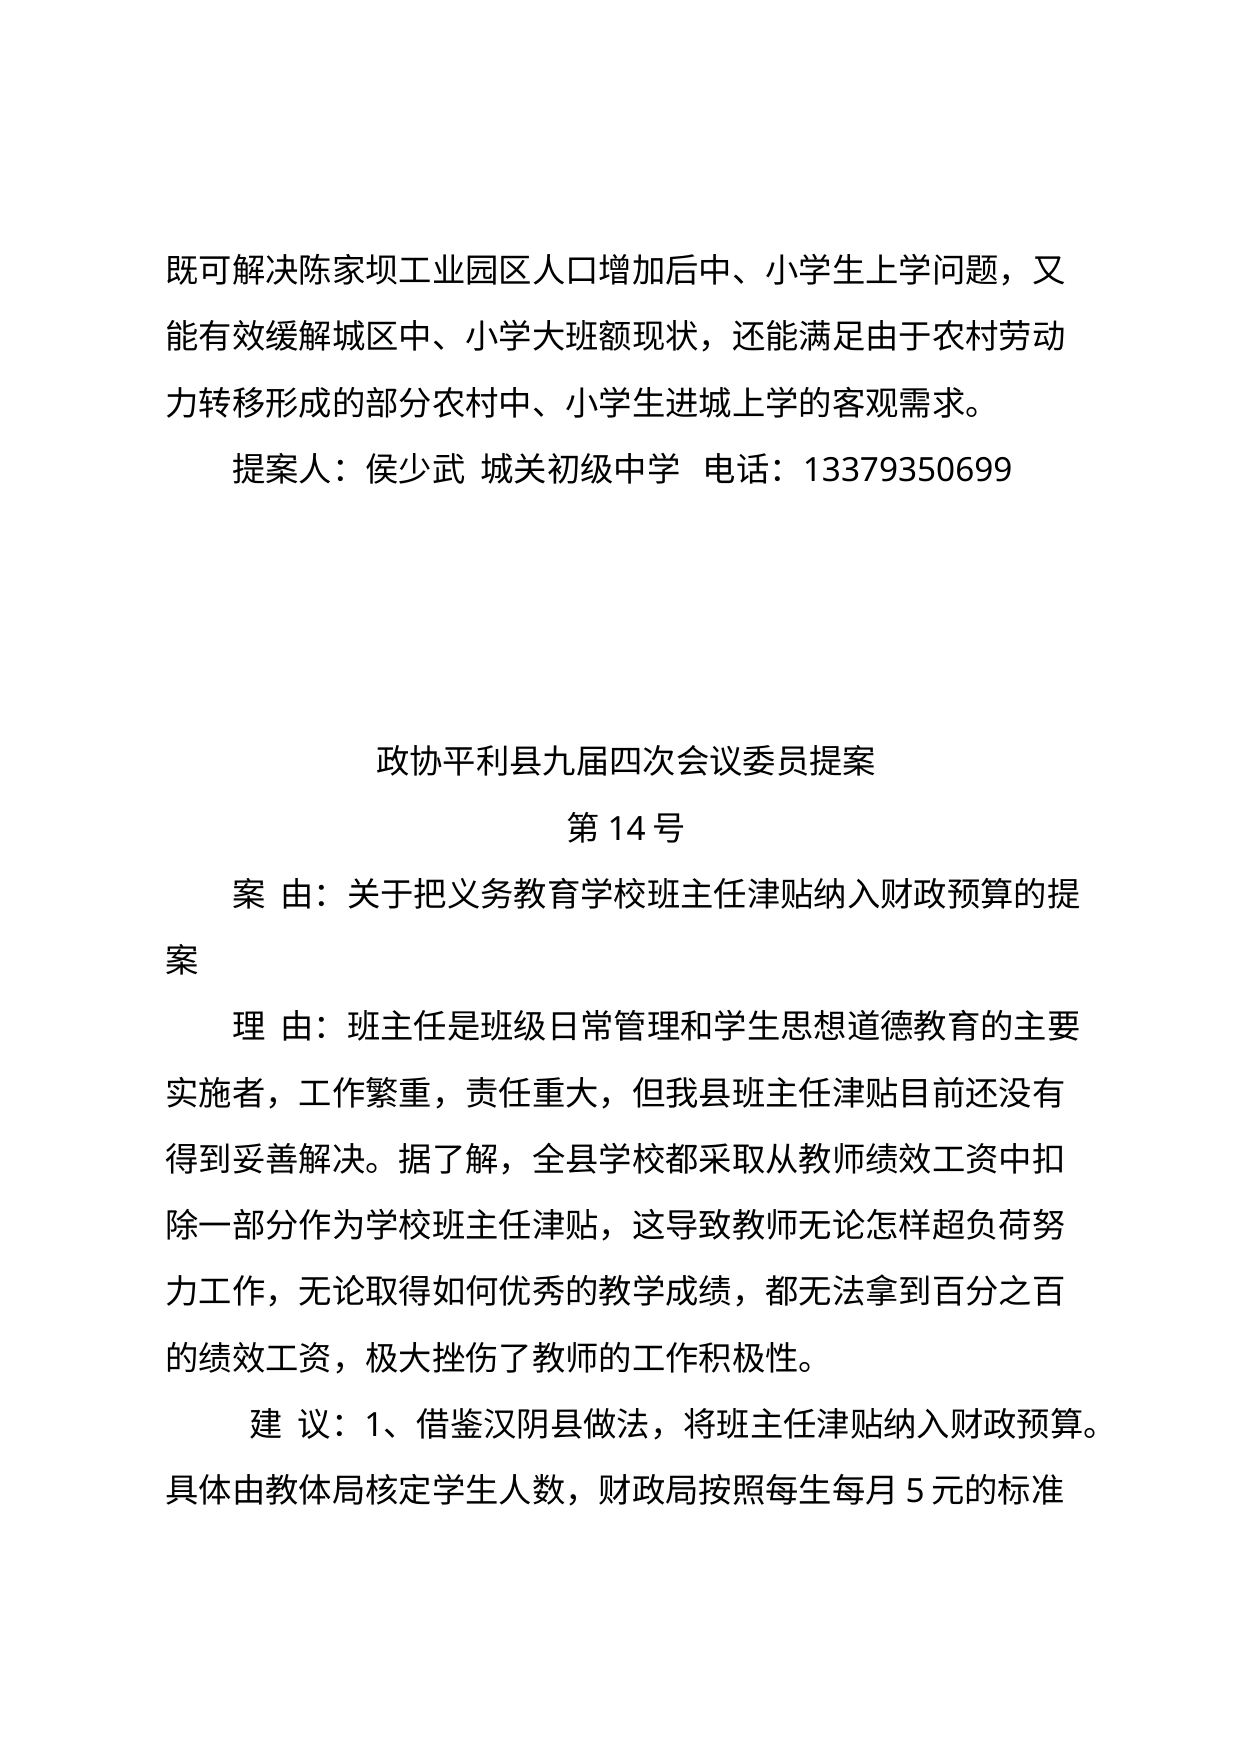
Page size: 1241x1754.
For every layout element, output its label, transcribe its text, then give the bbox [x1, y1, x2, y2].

text 理 由：班主任是班级日常管理和学生思想道德教育的主要实施者，工作繁重，责任重大，但我县班主任津贴目前还没有得到妥善解决。据了解，全县学校都采取从教师绩效工资中扣除一部分作为学校班主任津贴，这导致教师无论怎样超负荷努力工作，无论取得如何优秀的教学成绩，都无法拿到百分之百的绩效工资，极大挫伤了教师的工作积极性。 [165, 991, 1087, 1389]
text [165, 1389, 1087, 1521]
text 政协平利县九届四次会议委员提案 [165, 726, 1087, 793]
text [165, 235, 1087, 434]
text 案 由：关于把义务教育学校班主任津贴纳入财政预算的提案 [165, 859, 1087, 991]
text 第 14号 [165, 793, 1087, 859]
text 提案人：侯少武 城关初级中学 电话：13379350699 [165, 434, 1087, 500]
